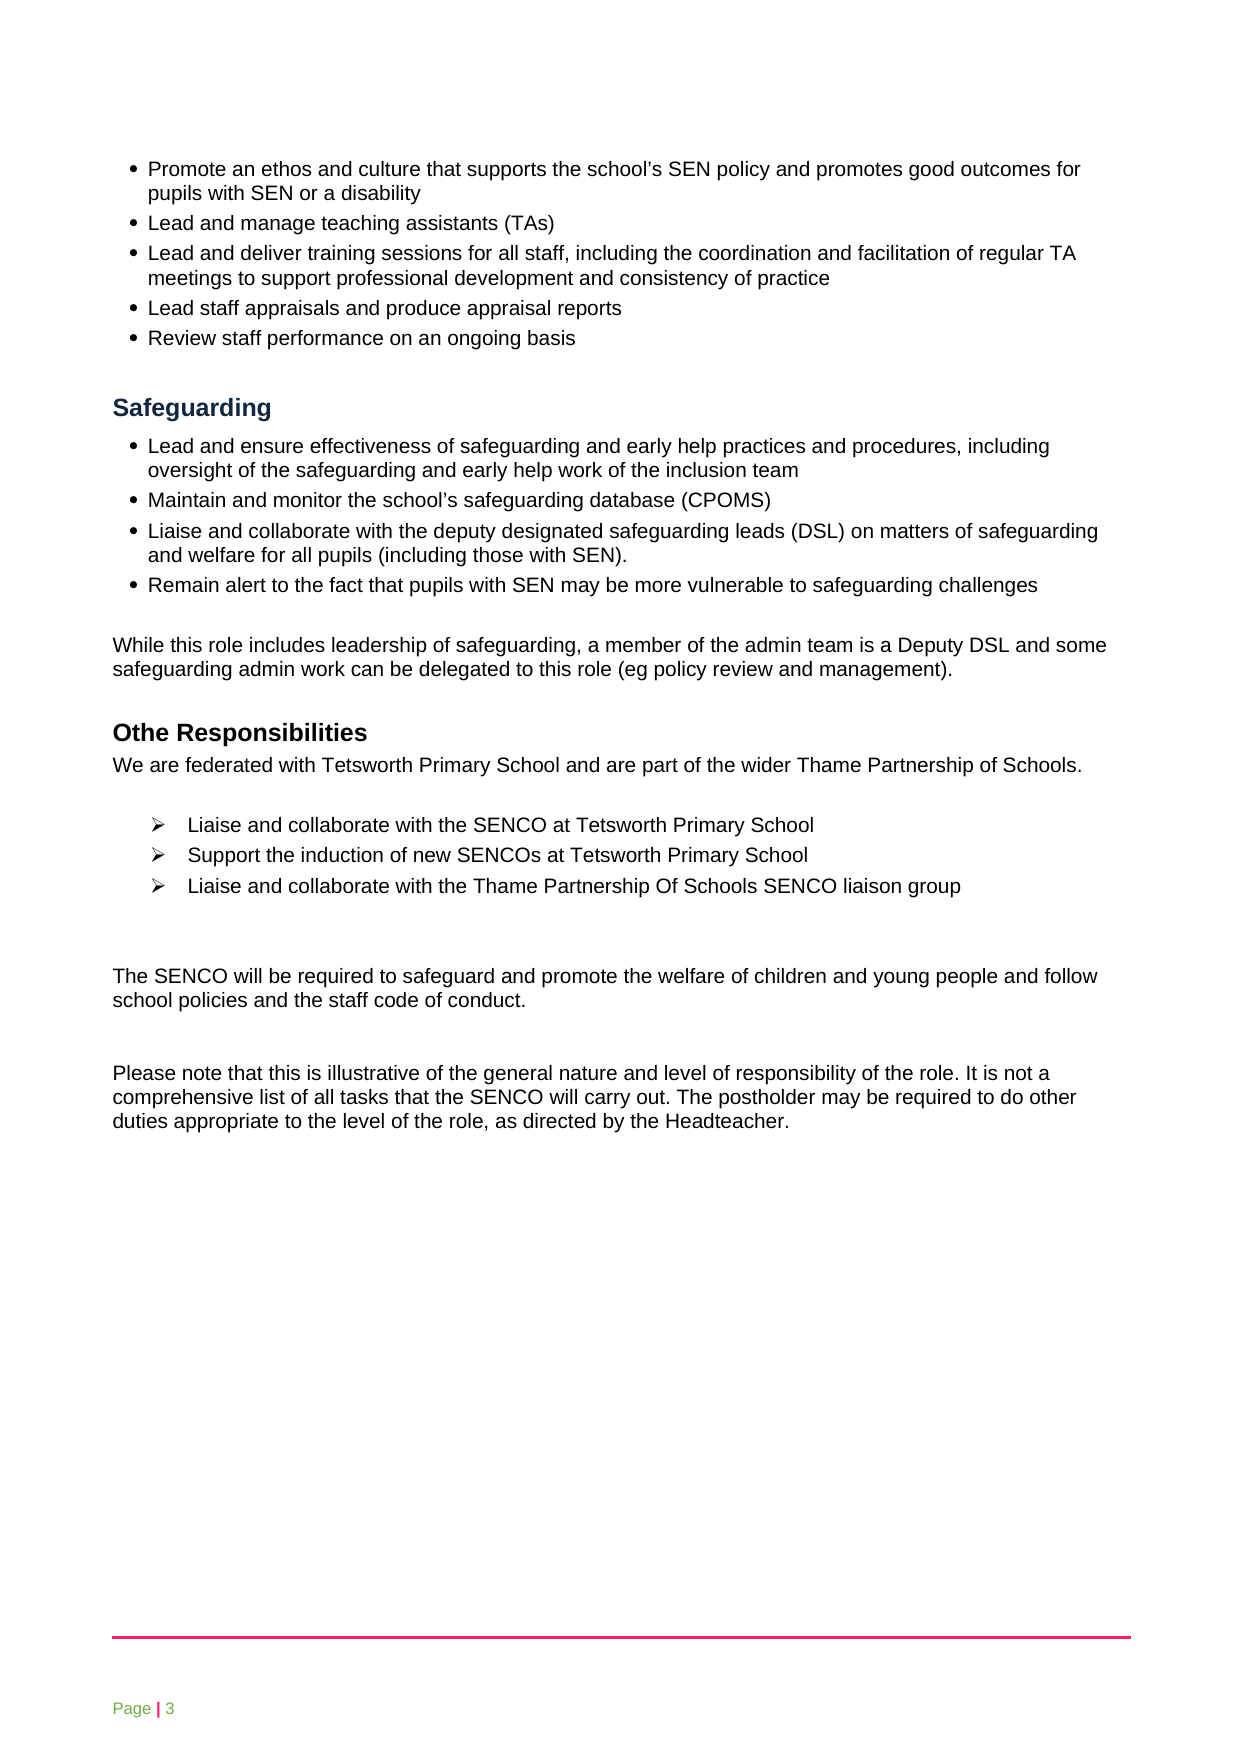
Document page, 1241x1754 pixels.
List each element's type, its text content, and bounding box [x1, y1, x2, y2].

text Safeguarding [112, 393, 1128, 421]
text Promote an ethos and culture that supports the school’s SEN policy and promotes good outcomes for pupils with SEN or a disability [130, 157, 1128, 205]
text Lead and ensure effectiveness of safeguarding and early help practices and procedures, including oversight of the safeguarding and early help work of the inclusion team [130, 434, 1128, 482]
text Review staff performance on an ongoing basis [130, 326, 1128, 350]
list Liaise and collaborate with the Thame Partnership Of Schools SENCO liaison group [150, 874, 1128, 898]
text Lead and deliver training sessions for all staff, including the coordination and facilitation of regular TA meetings to support professional development and consistency of practice [130, 241, 1128, 289]
text Lead staff appraisals and produce appraisal reports [130, 296, 1128, 319]
text Maintain and monitor the school’s safeguarding database (CPOMS) [130, 488, 1128, 512]
text Liaise and collaborate with the deputy designated safeguarding leads (DSL) on matters of safeguarding and welfare for all pupils (including those with SEN). [130, 518, 1128, 566]
list Liaise and collaborate with the SENCO at Tetsworth Primary School [150, 813, 1128, 837]
list While this role includes leadership of safeguarding, a member of the admin team is a Deputy DSL and some safeguarding admin work can be delegated to this role (eg policy review and management). [112, 633, 1128, 681]
list We are federated with Tetsworth Primary School and are part of the wider Thame Partnership of Schools. [112, 753, 1128, 777]
text Remain alert to the fact that pupils with SEN may be more vulnerable to safeguarding challenges [130, 573, 1128, 597]
text The SENCO will be required to safeguard and promote the welfare of children and young people and follow school policies and the staff code of conduct. [112, 964, 1128, 1012]
list Othe Responsibilities [112, 718, 1128, 746]
text Lead and manage teaching assistants (TAs) [130, 211, 1128, 235]
text Please note that this is illustrative of the general nature and level of responsibility of the role. It is not a comprehensive list of all tasks that the SENCO will carry out. The postholder may be required to do other duties appropriate to the level of the role, as directed by the Headteacher. [112, 1061, 1128, 1133]
list Support the induction of new SENCOs at Tetsworth Primary School [150, 843, 1128, 867]
